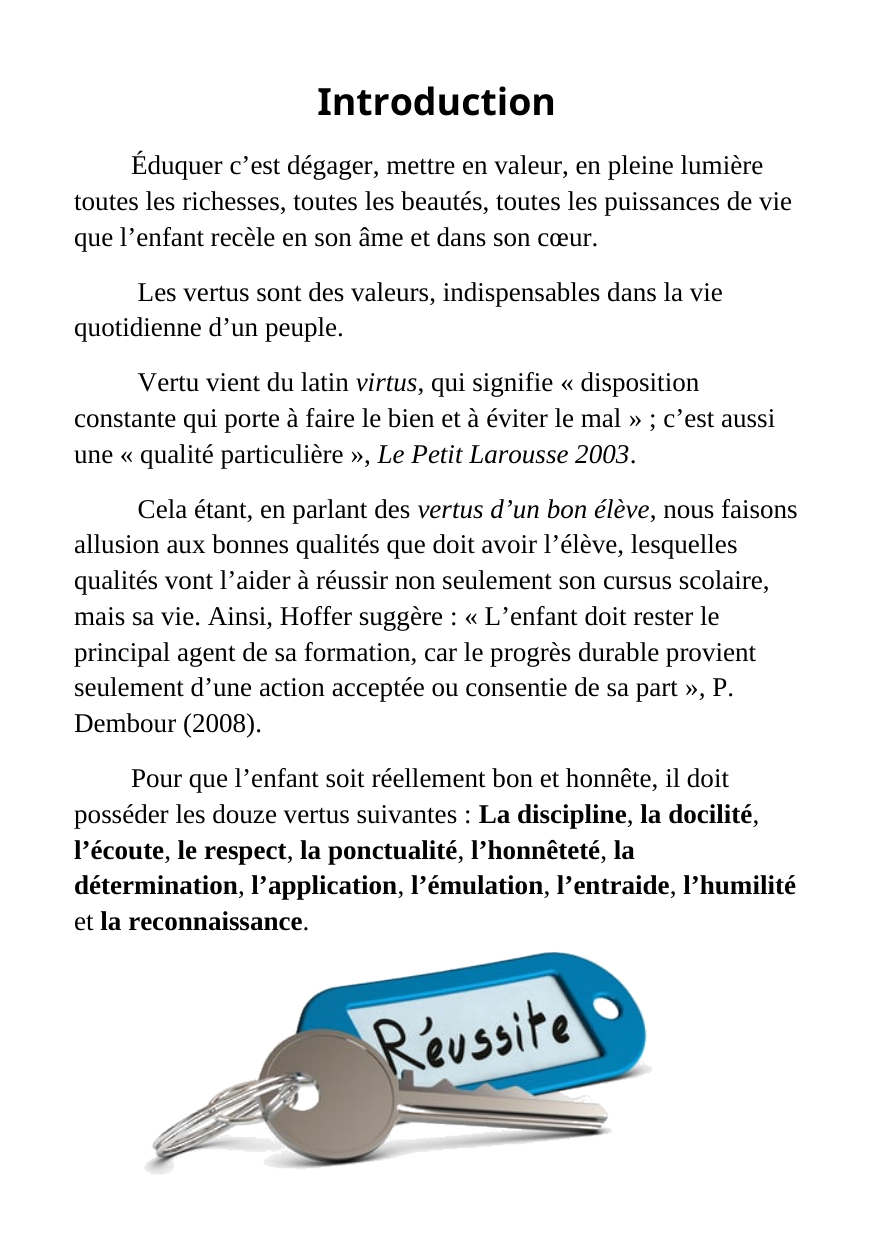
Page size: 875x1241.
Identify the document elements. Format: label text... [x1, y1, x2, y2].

text Introduction [74, 75, 799, 126]
text Vertu vient du latin virtus, qui signifie « disposition constante qui porte à faire le bien et à éviter le mal » ; c’est aussi une « qualité particulière », Le Petit Larousse 2003. [74, 366, 799, 469]
text Éduquer c’est dégager, mettre en valeur, en pleine lumière toutes les richesses, toutes les beautés, toutes les puissances de vie que l’enfant recèle en son âme et dans son cœur. [74, 149, 799, 252]
text Les vertus sont des valeurs, indispensables dans la vie quotidienne d’un peuple. [74, 276, 799, 343]
text Cela étant, en parlant des vertus d’un bon élève, nous faisons allusion aux bonnes qualités que doit avoir l’élève, lesquelles qualités vont l’aider à réussir non seulement son cursus scolaire, mais sa vie. Ainsi, Hoffer suggère : « L’enfant doit rester le principal agent de sa formation, car le progrès durable provient seulement d’une action acceptée ou consentie de sa part », P. Dembour (2008). [74, 493, 799, 738]
text Pour que l’enfant soit réellement bon et honnête, il doit posséder les douze vertus suivantes : La discipline, la docilité, l’écoute, le respect, la ponctualité, l’honnêteté, la détermination, l’application, l’émulation, l’entraide, l’humilité et la reconnaissance. [74, 762, 799, 936]
picture [121, 936, 693, 1223]
